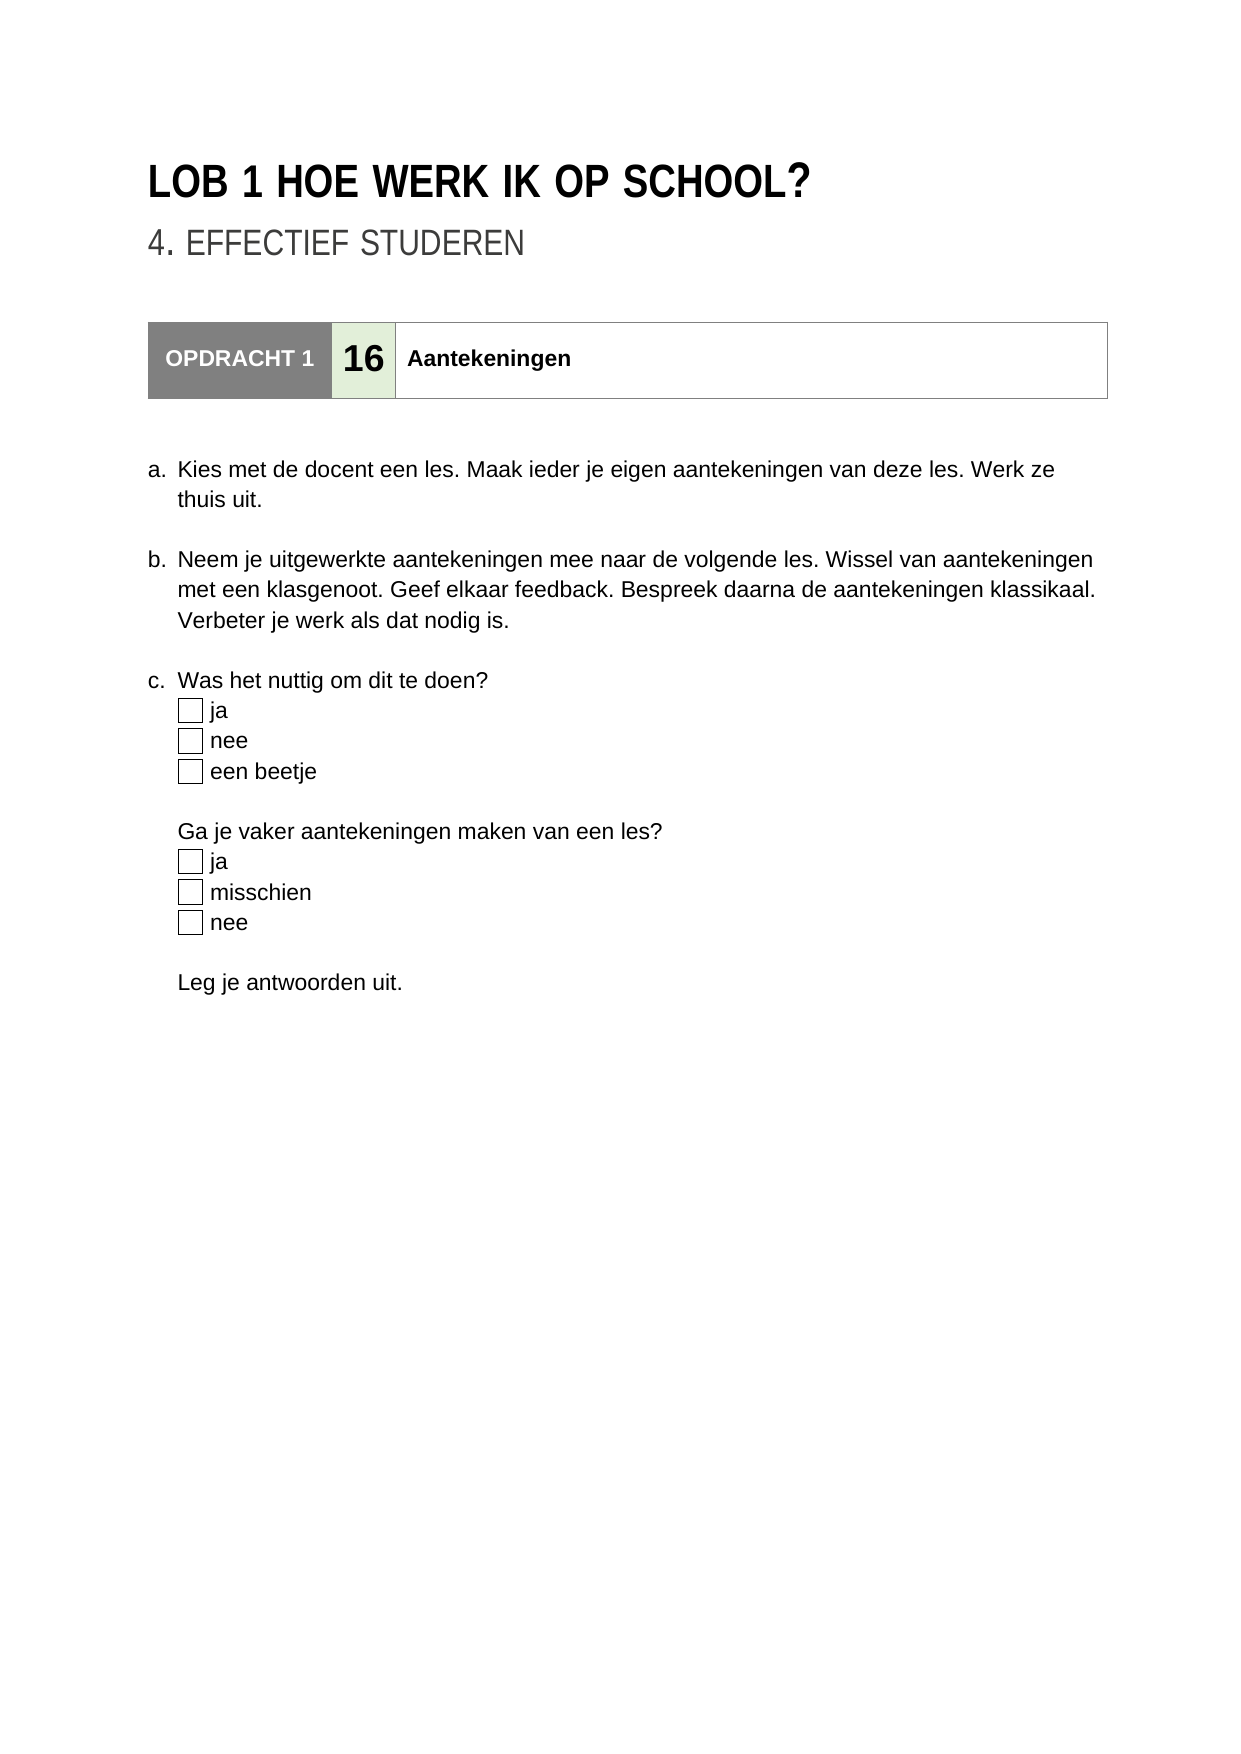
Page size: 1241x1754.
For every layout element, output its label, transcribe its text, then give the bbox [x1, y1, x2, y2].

subtitle lob 1 hoe werk ik op school? [148, 148, 1093, 210]
list Was het nuttig om dit te doen? [148, 667, 1097, 693]
list Leg je antwoorden uit. [177, 969, 1097, 995]
list ja nee [177, 697, 1097, 754]
list Ga je vaker aantekeningen maken van een les? ja misschien [177, 788, 1097, 905]
text 4. effectief studeren [148, 212, 1097, 265]
table_header Aantekeningen [396, 323, 1107, 398]
table_header OPDRACHT 1 [149, 323, 331, 398]
list een beetje [177, 758, 1097, 784]
list Neem je uitgewerkte aantekeningen mee naar de volgende les. Wissel van aantekeningen met een klasgenoot. Geef elkaar feedback. Bespreek daarna de aantekeningen klassikaal. Verbeter je werk als dat nodig is. [148, 546, 1097, 663]
list nee [177, 909, 1097, 935]
table_header 16 [332, 323, 395, 398]
list Kies met de docent een les. Maak ieder je eigen aantekeningen van deze les. Werk ze thuis uit. [148, 456, 1097, 542]
